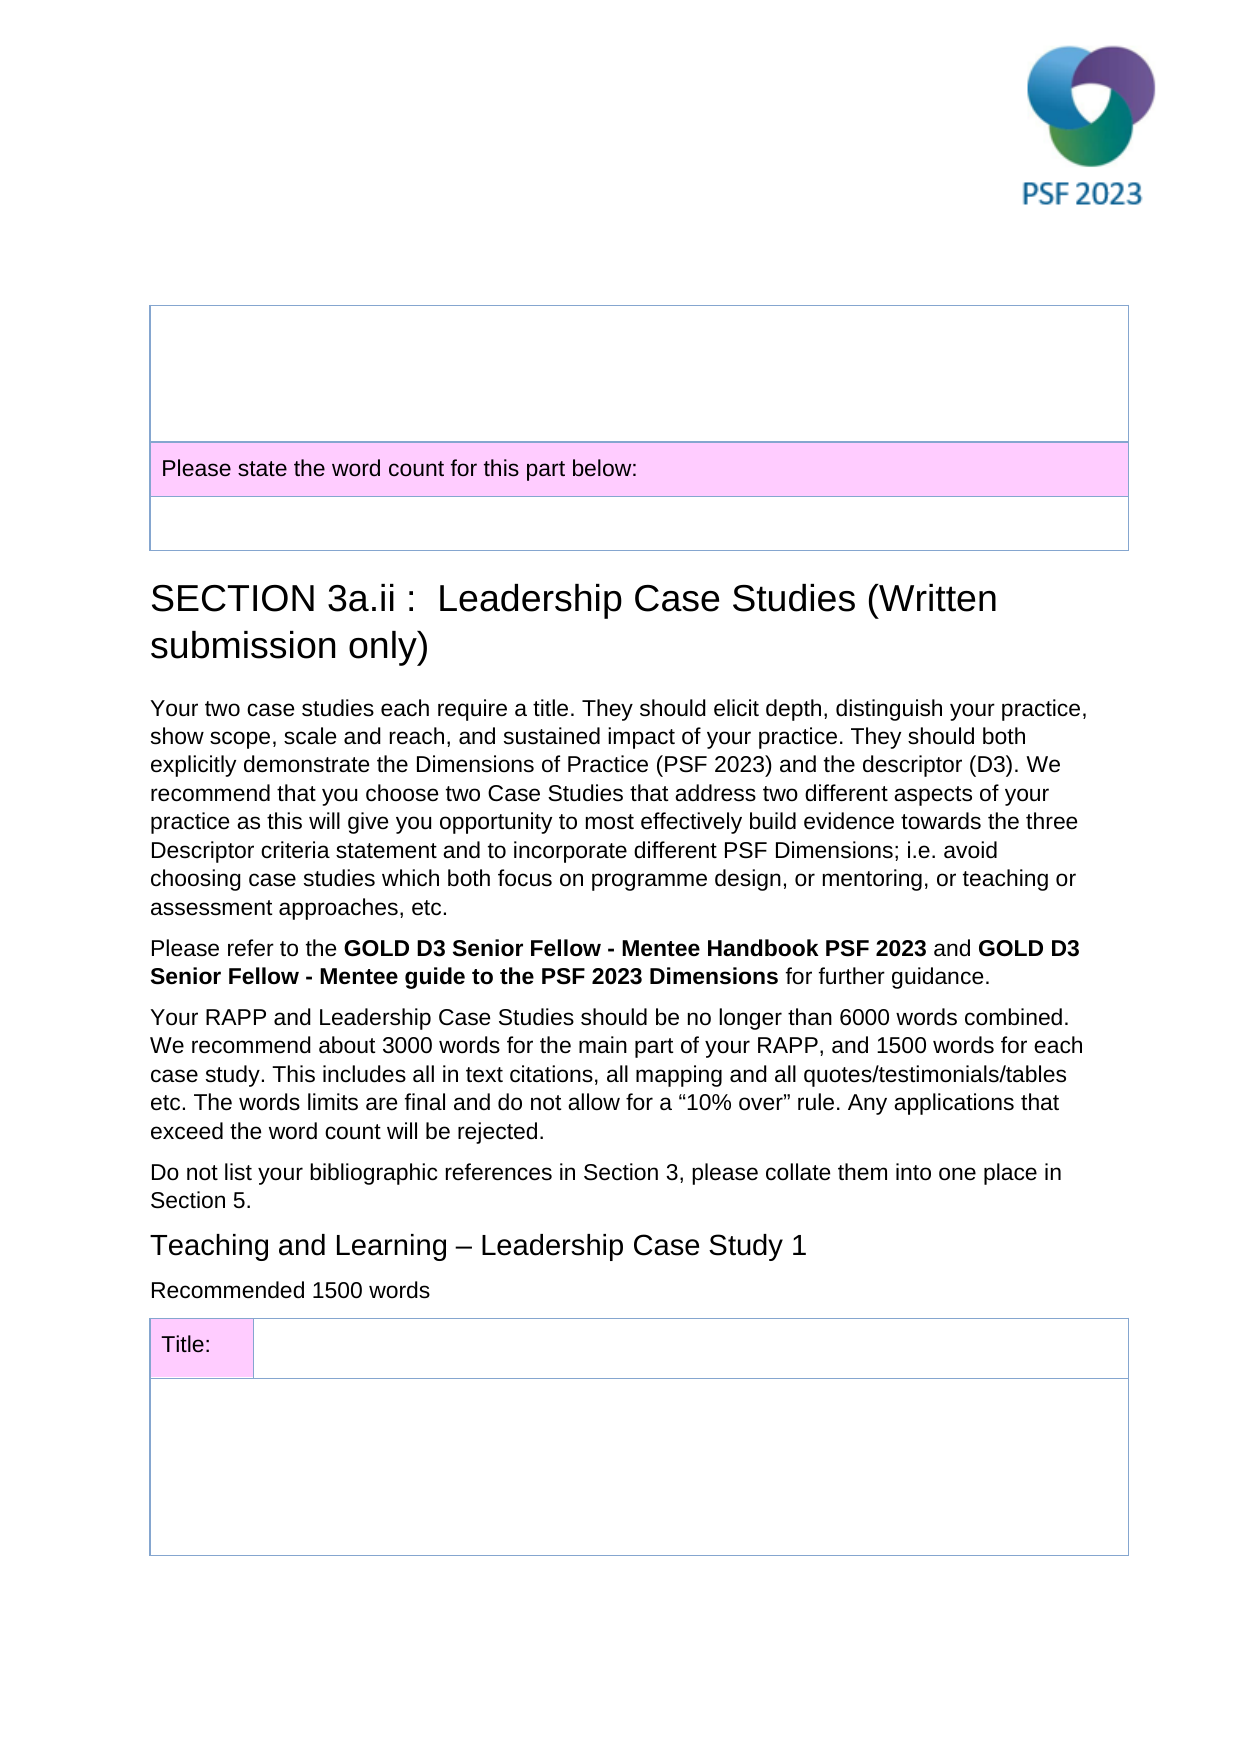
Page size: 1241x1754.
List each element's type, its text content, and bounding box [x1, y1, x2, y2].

table_header [254, 1319, 1128, 1377]
text Please refer to the GOLD D3 Senior Fellow - Mentee Handbook PSF 2023 and GOLD D3 Senior Fellow - Mentee guide to the PSF 2023 Dimensions for further guidance. [150, 934, 1090, 989]
subtitle Teaching and Learning – Leadership Case Study 1 [150, 1228, 1090, 1262]
table_cell Please state the word count for this part below: [151, 443, 1128, 496]
picture [987, 32, 1190, 230]
table_cell [151, 497, 1128, 550]
text Your RAPP and Leadership Case Studies should be no longer than 6000 words combined. We recommend about 3000 words for the main part of your RAPP, and 1500 words for each case study. This includes all in text citations, all mapping and all quotes/testimonials/tables etc. The words limits are final and do not allow for a “10% over” rule. Any applications that exceed the word count will be rejected. [150, 1004, 1090, 1144]
table_cell [151, 306, 1128, 441]
text Do not list your bibliographic references in Section 3, please collate them into one place in Section 5. [150, 1159, 1090, 1213]
subtitle SECTION 3a.ii : Leadership Case Studies (Written submission only) [150, 576, 1090, 666]
table_header Title: [151, 1319, 253, 1377]
text Your two case studies each require a title. They should elicit depth, distinguish your practice, show scope, scale and reach, and sustained impact of your practice. They should both explicitly demonstrate the Dimensions of Practice (PSF 2023) and the descriptor (D3). We recommend that you choose two Case Studies that address two different aspects of your practice as this will give you opportunity to most effectively build evidence towards the three Descriptor criteria statement and to incorporate different PSF Dimensions; i.e. avoid choosing case studies which both focus on programme design, or mentoring, or teaching or assessment approaches, etc. [150, 694, 1090, 920]
table_cell [151, 1379, 1128, 1555]
text Recommended 1500 words [150, 1277, 1090, 1303]
